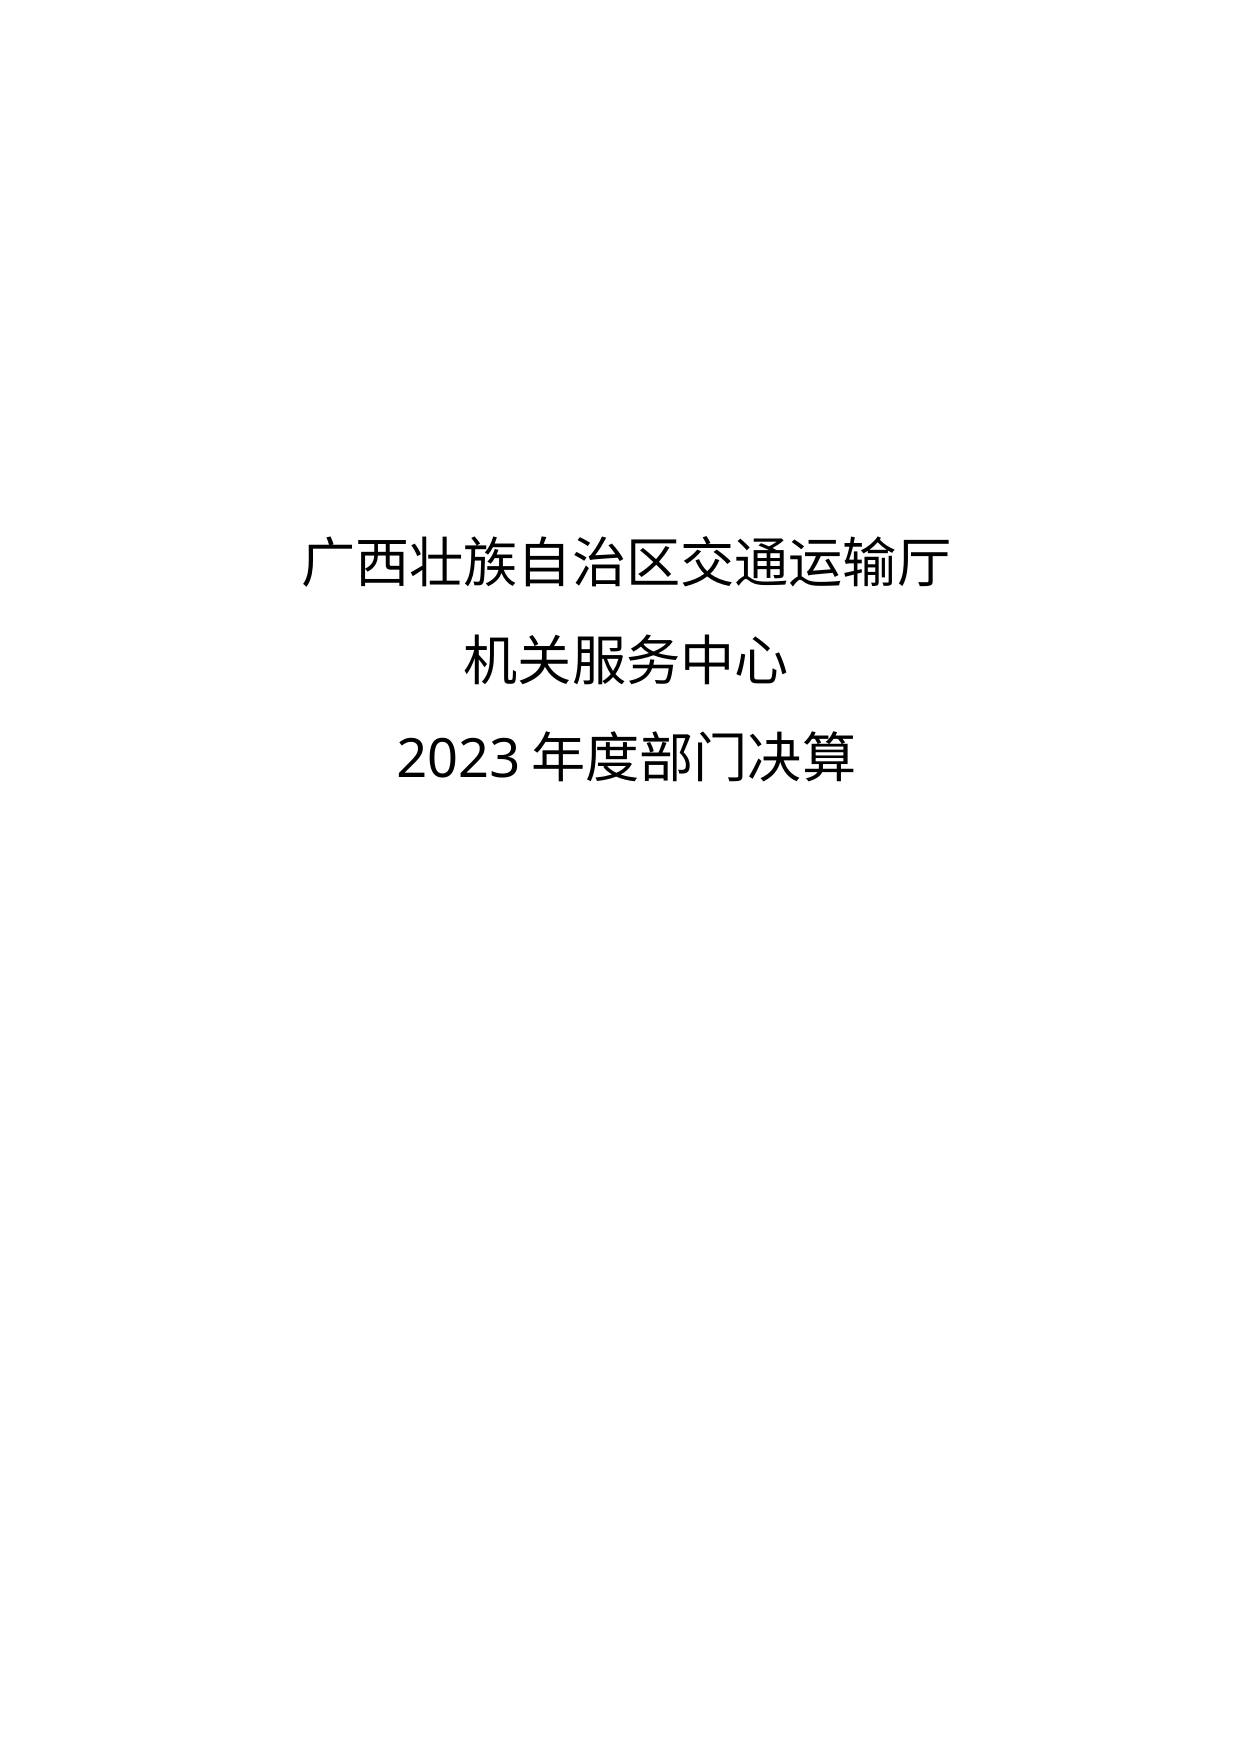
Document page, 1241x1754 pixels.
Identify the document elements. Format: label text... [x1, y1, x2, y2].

text 机关服务中心 [165, 608, 1087, 706]
text 广西壮族自治区交通运输厅 [165, 511, 1087, 608]
text 2023年度部门决算 [165, 706, 1087, 803]
